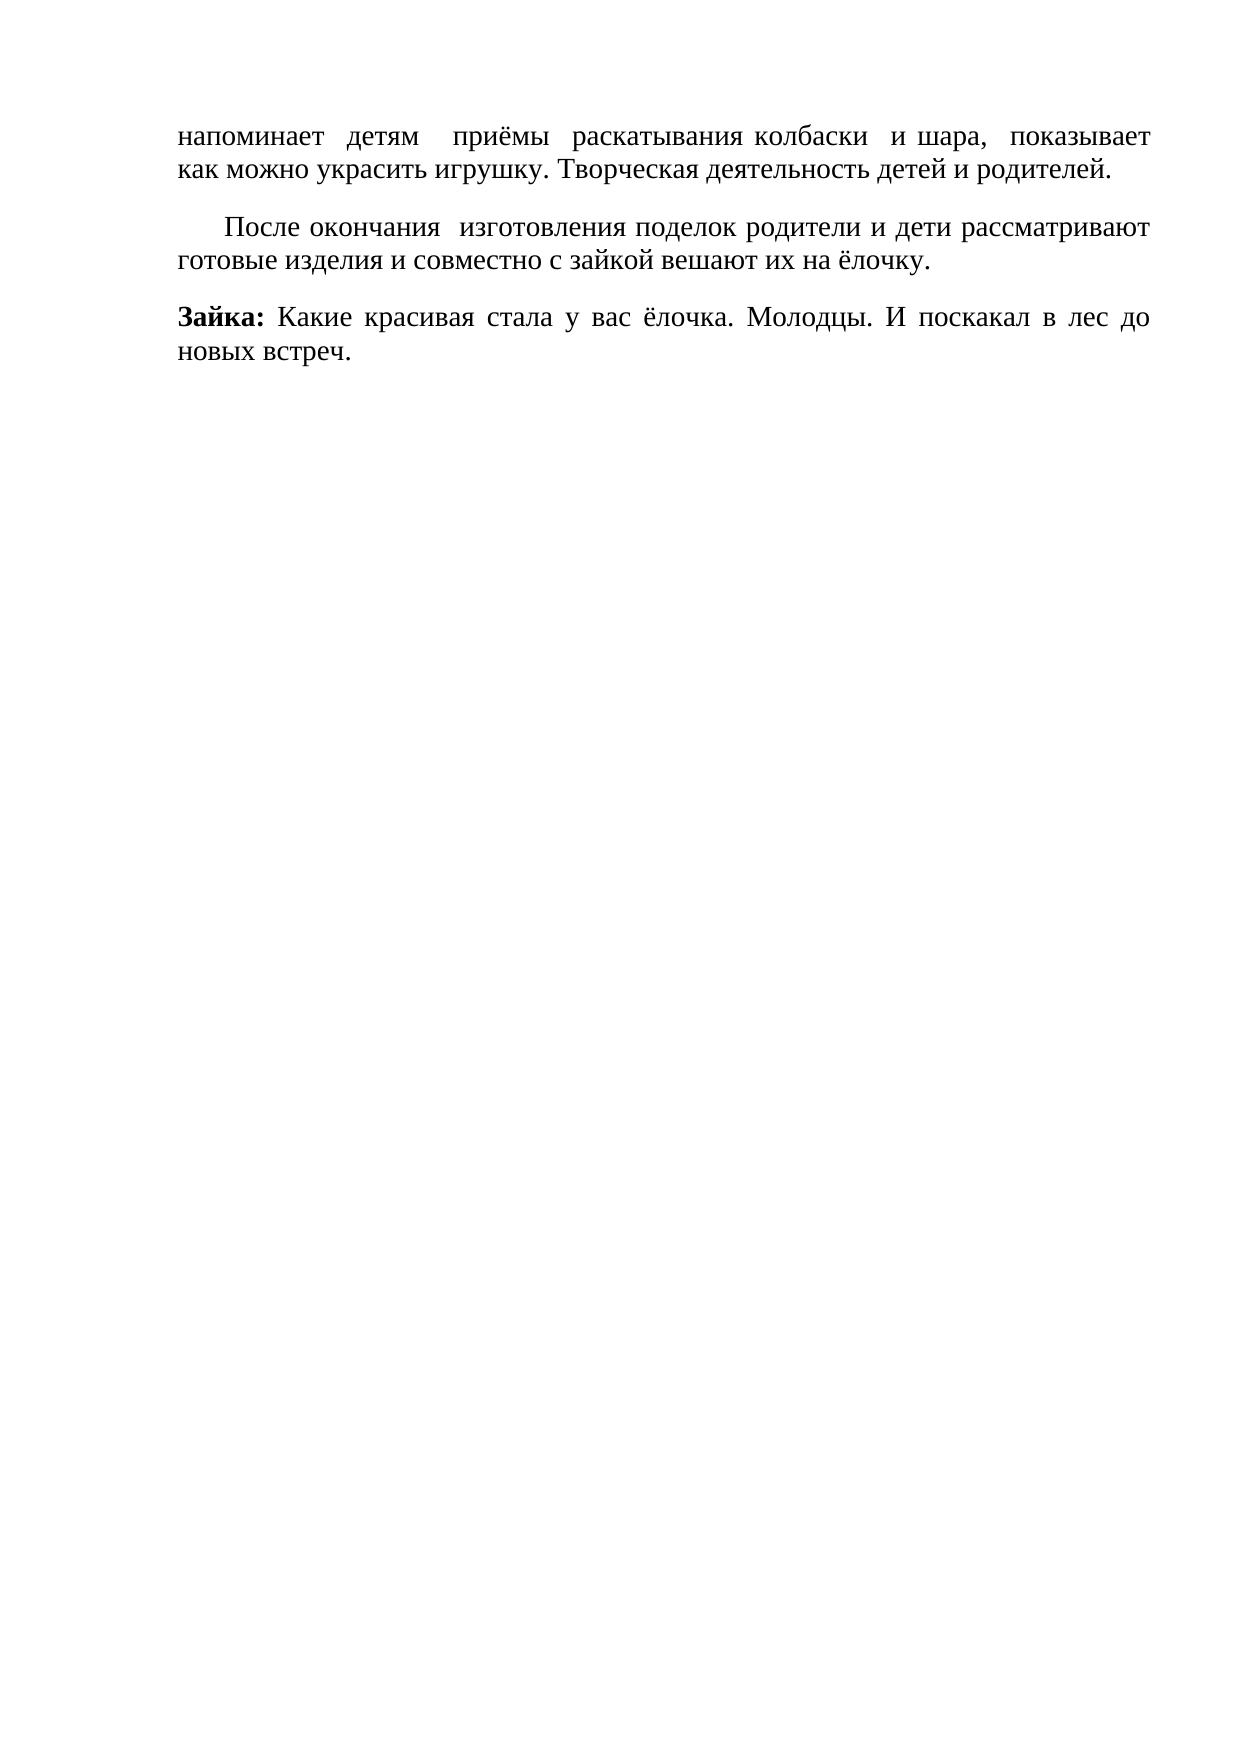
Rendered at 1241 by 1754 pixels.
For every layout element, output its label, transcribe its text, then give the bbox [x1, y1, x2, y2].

text После окончания изготовления поделок родители и дети рассматривают готовые изделия и совместно с зайкой вешают их на ёлочку. [177, 209, 1152, 276]
text Зайка: Какие красивая стала у вас ёлочка. Молодцы. И поскакал в лес до новых встреч. [177, 299, 1152, 366]
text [177, 118, 1152, 185]
